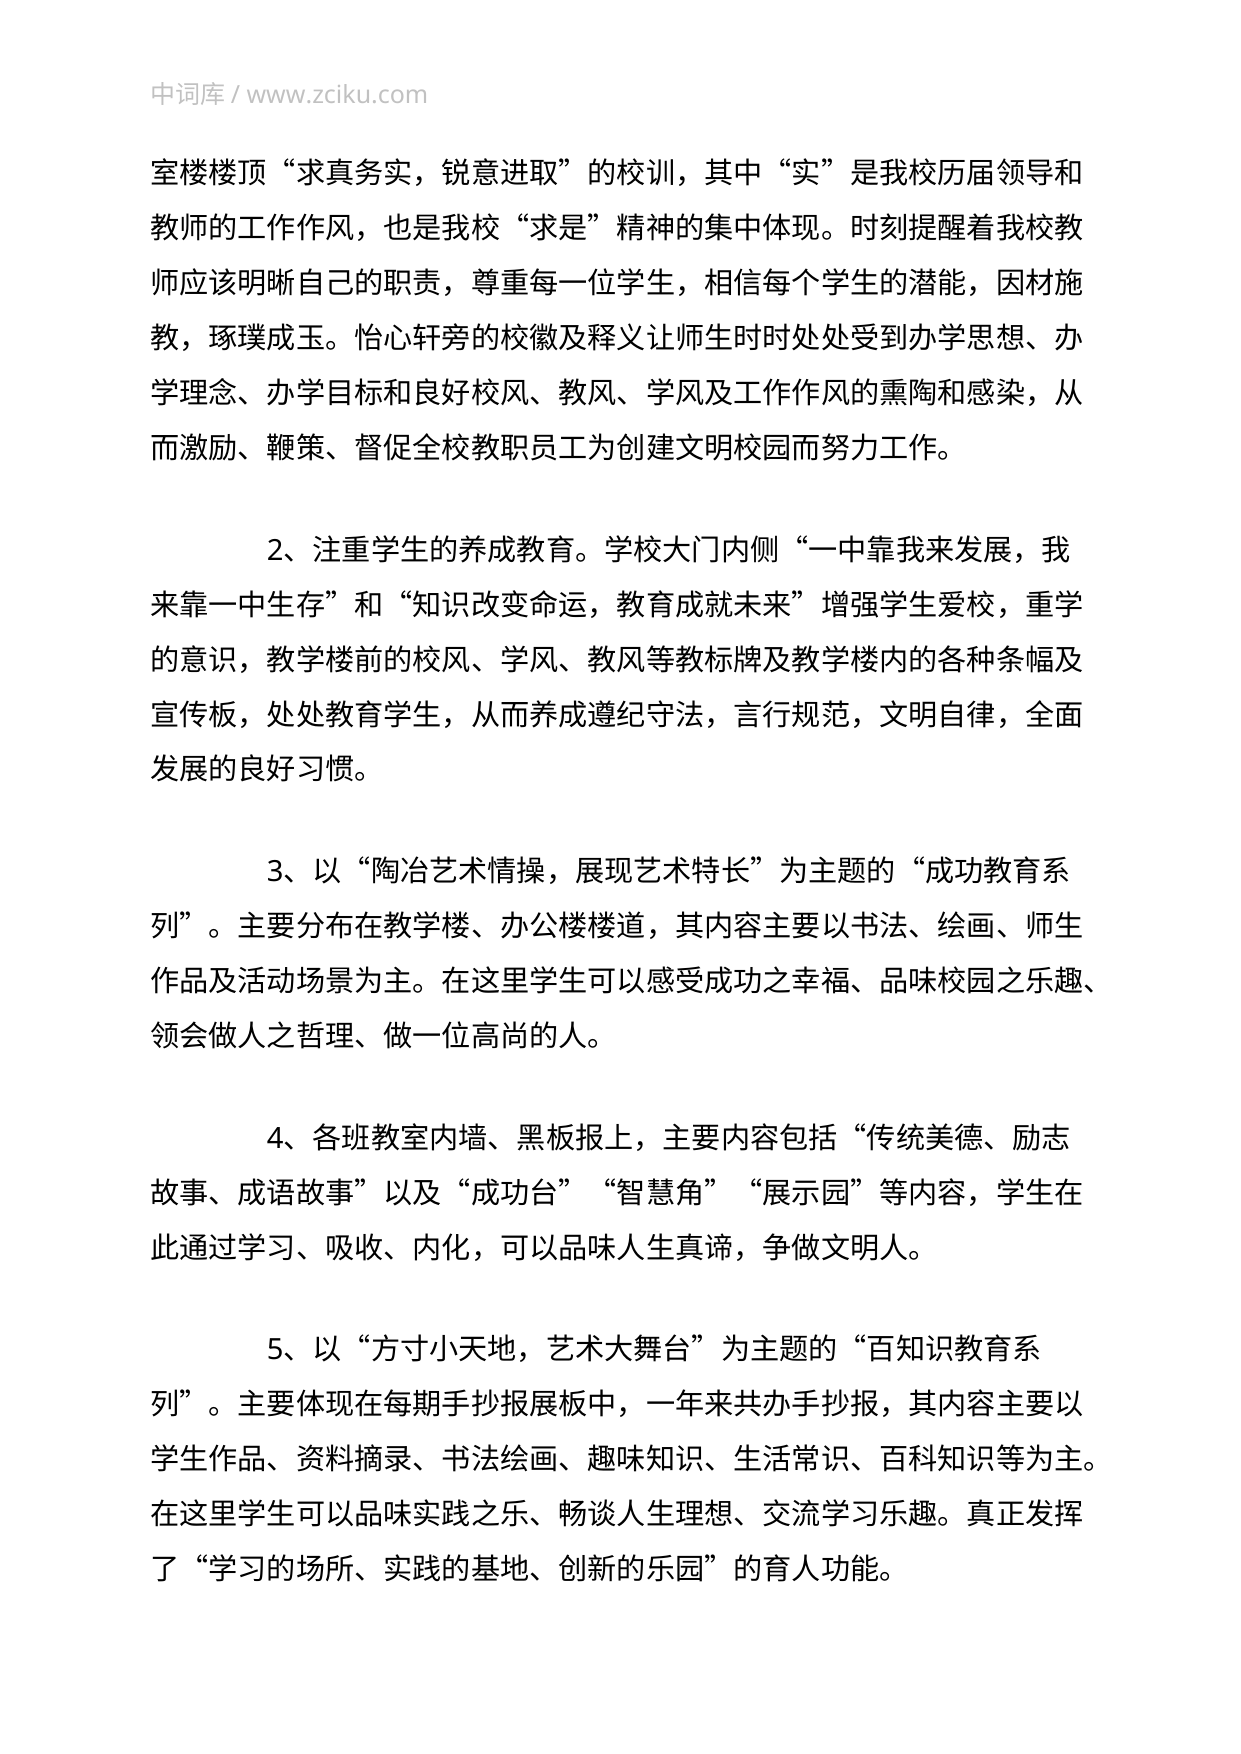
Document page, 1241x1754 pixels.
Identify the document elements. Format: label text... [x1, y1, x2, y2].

text 4、各班教室内墙、黑板报上，主要内容包括“传统美德、励志故事、成语故事”以及“成功台”“智慧角”“展示园”等内容，学生在此通过学习、吸收、内化，可以品味人生真谛，争做文明人。 [150, 1114, 1090, 1266]
text 5、以“方寸小天地，艺术大舞台”为主题的“百知识教育系列”。主要体现在每期手抄报展板中，一年来共办手抄报，其内容主要以学生作品、资料摘录、书法绘画、趣味知识、生活常识、百科知识等为主。在这里学生可以品味实践之乐、畅谈人生理想、交流学习乐趣。真正发挥了“学习的场所、实践的基地、创新的乐园”的育人功能。 [150, 1326, 1090, 1588]
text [150, 150, 1090, 467]
text 3、以“陶冶艺术情操，展现艺术特长”为主题的“成功教育系列”。主要分布在教学楼、办公楼楼道，其内容主要以书法、绘画、师生作品及活动场景为主。在这里学生可以感受成功之幸福、品味校园之乐趣、领会做人之哲理、做一位高尚的人。 [150, 848, 1090, 1055]
text 2、注重学生的养成教育。学校大门内侧“一中靠我来发展，我来靠一中生存”和“知识改变命运，教育成就未来”增强学生爱校，重学的意识，教学楼前的校风、学风、教风等教标牌及教学楼内的各种条幅及宣传板，处处教育学生，从而养成遵纪守法，言行规范，文明自律，全面发展的良好习惯。 [150, 526, 1090, 788]
